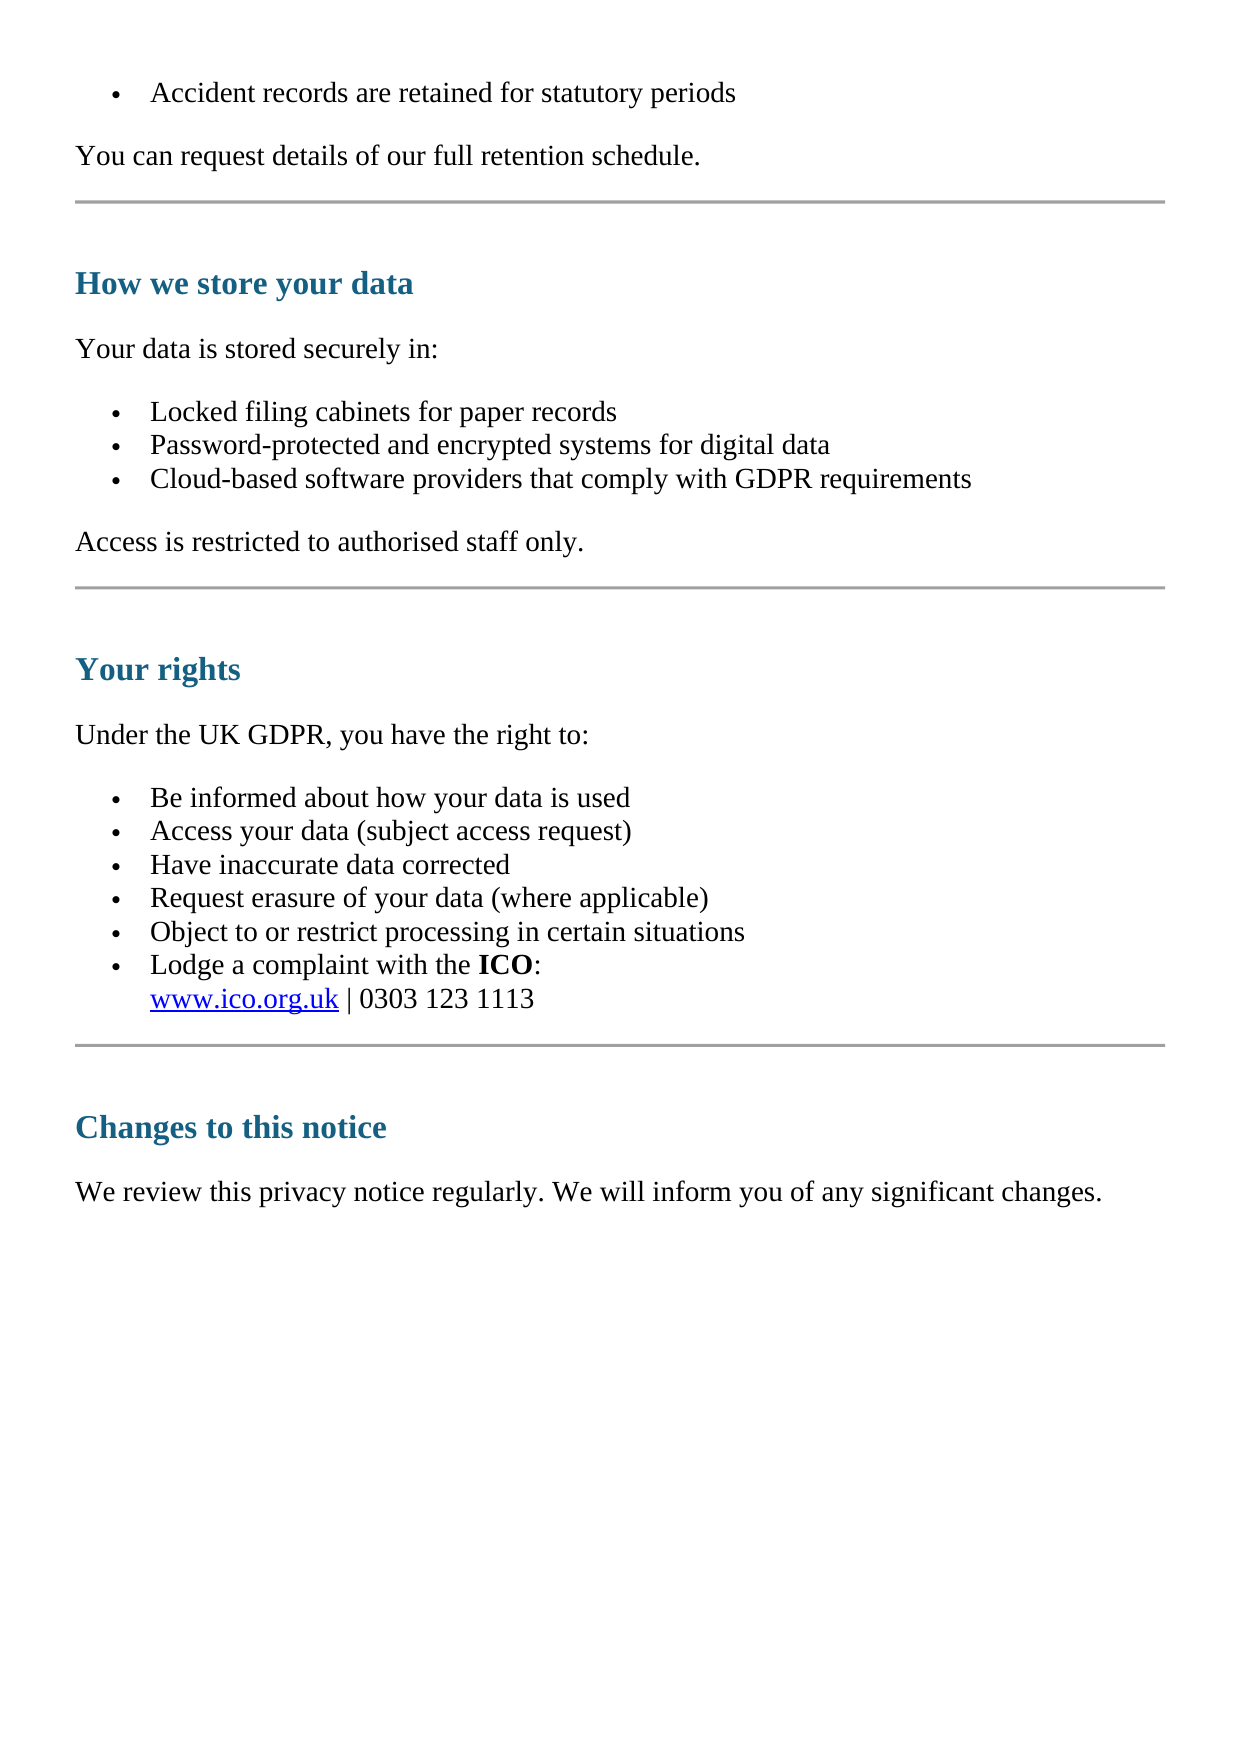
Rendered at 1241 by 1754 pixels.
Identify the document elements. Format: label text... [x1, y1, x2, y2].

text Under the UK GDPR, you have the right to: [75, 717, 1165, 751]
list Object to or restrict processing in certain situations [112, 914, 1165, 947]
list Cloud-based software providers that comply with GDPR requirements [112, 461, 1165, 494]
list Have inaccurate data corrected [112, 847, 1165, 880]
list Password-protected and encrypted systems for digital data [112, 427, 1165, 461]
list Locked filing cabinets for paper records [112, 394, 1165, 427]
text Access is restricted to authorised staff only. [75, 524, 1165, 557]
text How we store your data [75, 264, 1165, 302]
list Access your data (subject access request) [112, 813, 1165, 847]
list Accident records are retained for statutory periods [112, 75, 1165, 108]
list Request erasure of your data (where applicable) [112, 880, 1165, 914]
list Lodge a complaint with the ICO: www.ico.org.uk | 0303 123 1113 [112, 947, 1165, 1014]
text We review this privacy notice regularly. We will inform you of any significant changes. [75, 1174, 1165, 1208]
text Your data is stored securely in: [75, 331, 1165, 365]
list Be informed about how your data is used [112, 780, 1165, 813]
text Changes to this notice [75, 1107, 1165, 1145]
text You can request details of our full retention schedule. [75, 138, 1165, 171]
text Your rights [75, 649, 1165, 688]
